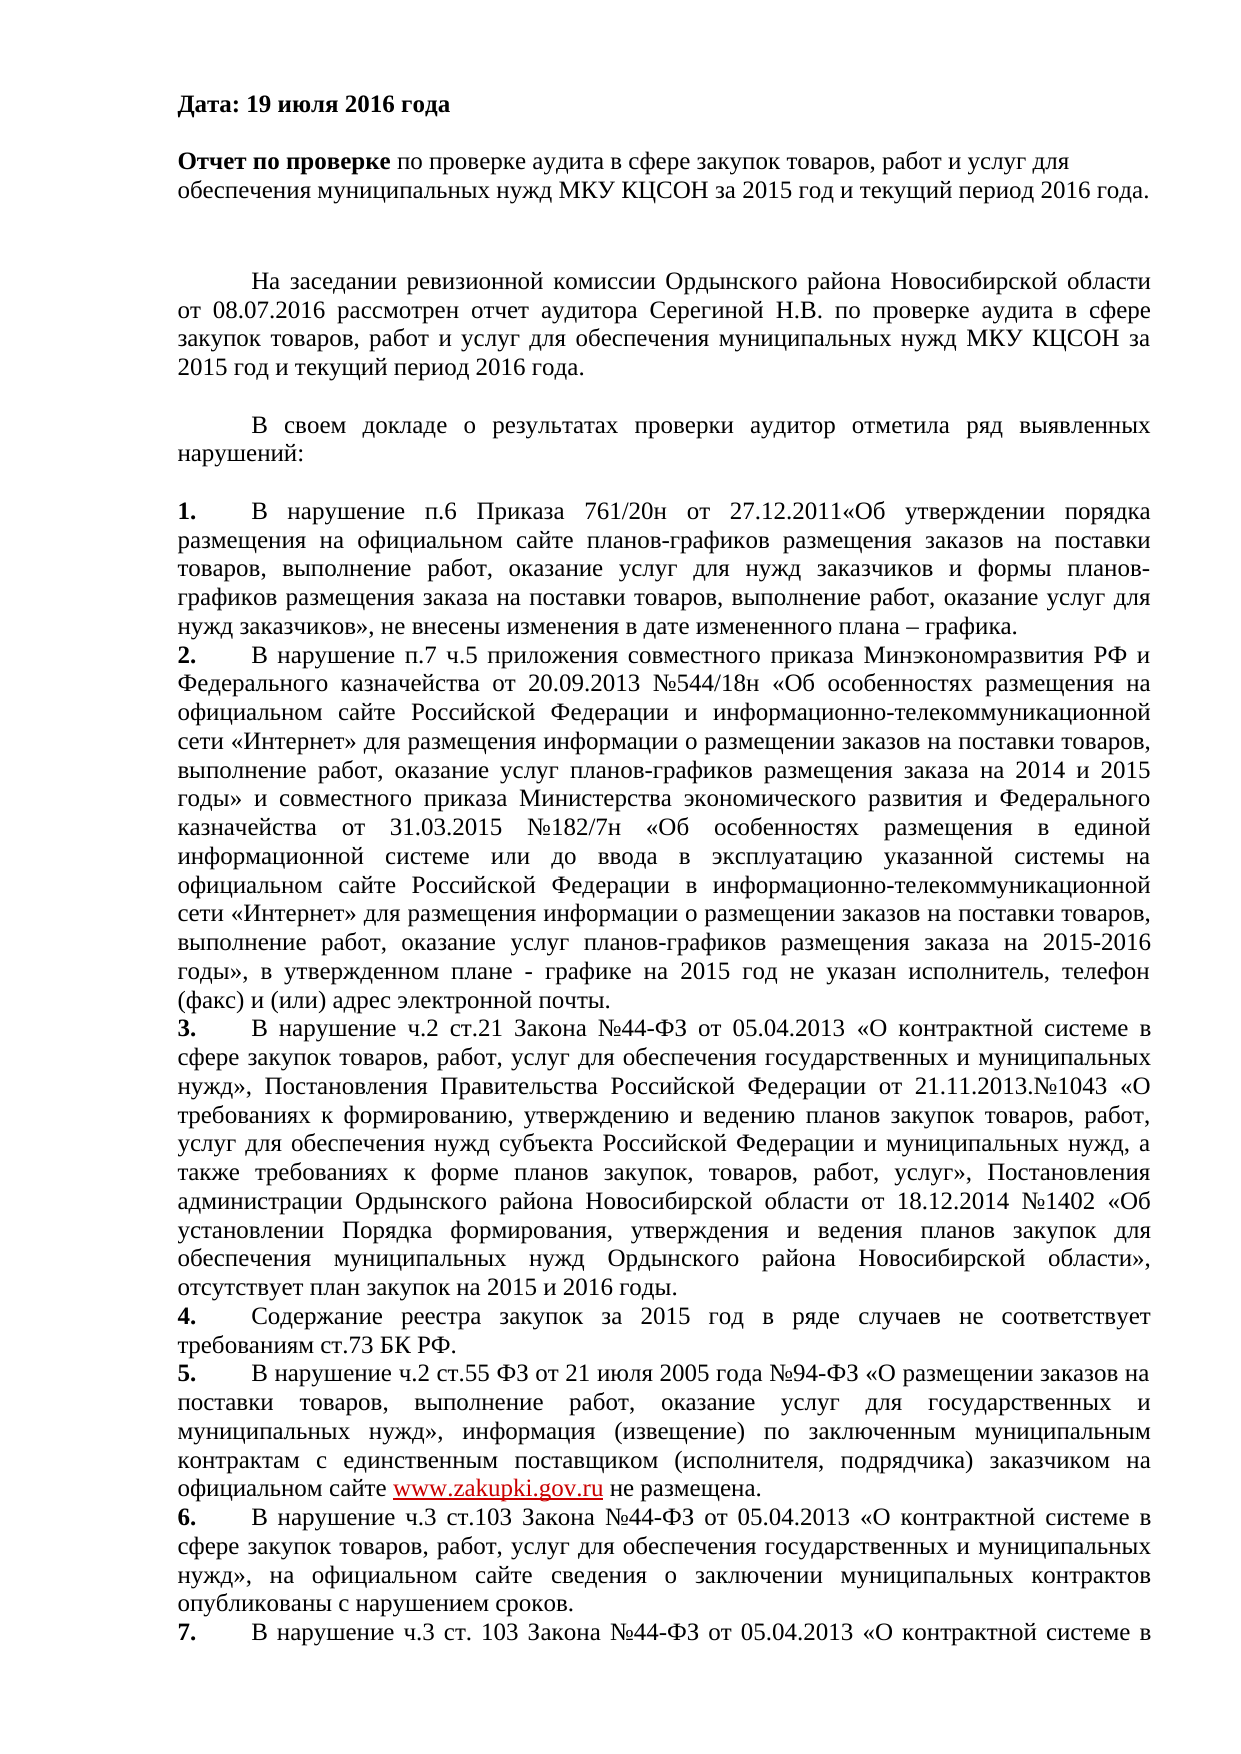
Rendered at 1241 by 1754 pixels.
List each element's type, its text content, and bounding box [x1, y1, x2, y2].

list В нарушение ч.2 ст.55 ФЗ от 21 июля 2005 года №94-ФЗ «О размещении заказов на поставки товаров, выполнение работ, оказание услуг для государственных и муниципальных нужд», информация (извещение) по заключенным муниципальным контрактам с единственным поставщиком (исполнителя, подрядчика) заказчиком на официальном сайте www.zakupki.gov.ru не размещена. [177, 1358, 1152, 1502]
list Содержание реестра закупок за 2015 год в ряде случаев не соответствует требованиям ст.73 БК РФ. [177, 1301, 1152, 1358]
text Дата: 19 июля 2016 года [177, 89, 1152, 117]
list В нарушение ч.3 ст.103 Закона №44-ФЗ от 05.04.2013 «О контрактной системе в сфере закупок товаров, работ, услуг для обеспечения государственных и муниципальных нужд», на официальном сайте сведения о заключении муниципальных контрактов опубликованы с нарушением сроков. [177, 1502, 1152, 1617]
list В нарушение ч.2 ст.21 Закона №44-ФЗ от 05.04.2013 «О контрактной системе в сфере закупок товаров, работ, услуг для обеспечения государственных и муниципальных нужд», Постановления Правительства Российской Федерации от 21.11.2013.№1043 «О требованиях к формированию, утверждению и ведению планов закупок товаров, работ, услуг для обеспечения нужд субъекта Российской Федерации и муниципальных нужд, а также требованиях к форме планов закупок, товаров, работ, услуг», Постановления администрации Ордынского района Новосибирской области от 18.12.2014 №1402 «Об установлении Порядка формирования, утверждения и ведения планов закупок для обеспечения муниципальных нужд Ордынского района Новосибирской области», отсутствует план закупок на 2015 и 2016 годы. [177, 1013, 1152, 1301]
text В своем докладе о результатах проверки аудитор отметила ряд выявленных нарушений: [177, 410, 1152, 467]
text На заседании ревизионной комиссии Ордынского района Новосибирской области от 08.07.2016 рассмотрен отчет аудитора Серегиной Н.В. по проверке аудита в сфере закупок товаров, работ и услуг для обеспечения муниципальных нужд МКУ КЦСОН за 2015 год и текущий период 2016 года. [177, 266, 1152, 381]
text Отчет по проверке по проверке аудита в сфере закупок товаров, работ и услуг для обеспечения муниципальных нужд МКУ КЦСОН за 2015 год и текущий период 2016 года. [177, 146, 1152, 204]
list В нарушение п.6 Приказа 761/20н от 27.12.2011«Об утверждении порядка размещения на официальном сайте планов-графиков размещения заказов на поставки товаров, выполнение работ, оказание услуг для нужд заказчиков и формы планов-графиков размещения заказа на поставки товаров, выполнение работ, оказание услуг для нужд заказчиков», не внесены изменения в дате измененного плана – графика. [177, 496, 1152, 640]
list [177, 1617, 1152, 1646]
list В нарушение п.7 ч.5 приложения совместного приказа Минэкономразвития РФ и Федерального казначейства от 20.09.2013 №544/18н «Об особенностях размещения на официальном сайте Российской Федерации и информационно-телекоммуникационной сети «Интернет» для размещения информации о размещении заказов на поставки товаров, выполнение работ, оказание услуг планов-графиков размещения заказа на 2014 и 2015 годы» и совместного приказа Министерства экономического развития и Федерального казначейства от 31.03.2015 №182/7н «Об особенностях размещения в единой информационной системе или до ввода в эксплуатацию указанной системы на официальном сайте Российской Федерации в информационно-телекоммуникационной сети «Интернет» для размещения информации о размещении заказов на поставки товаров, выполнение работ, оказание услуг планов-графиков размещения заказа на 2015-2016 годы», в утвержденном плане - графике на 2015 год не указан исполнитель, телефон (факс) и (или) адрес электронной почты. [177, 640, 1152, 1013]
